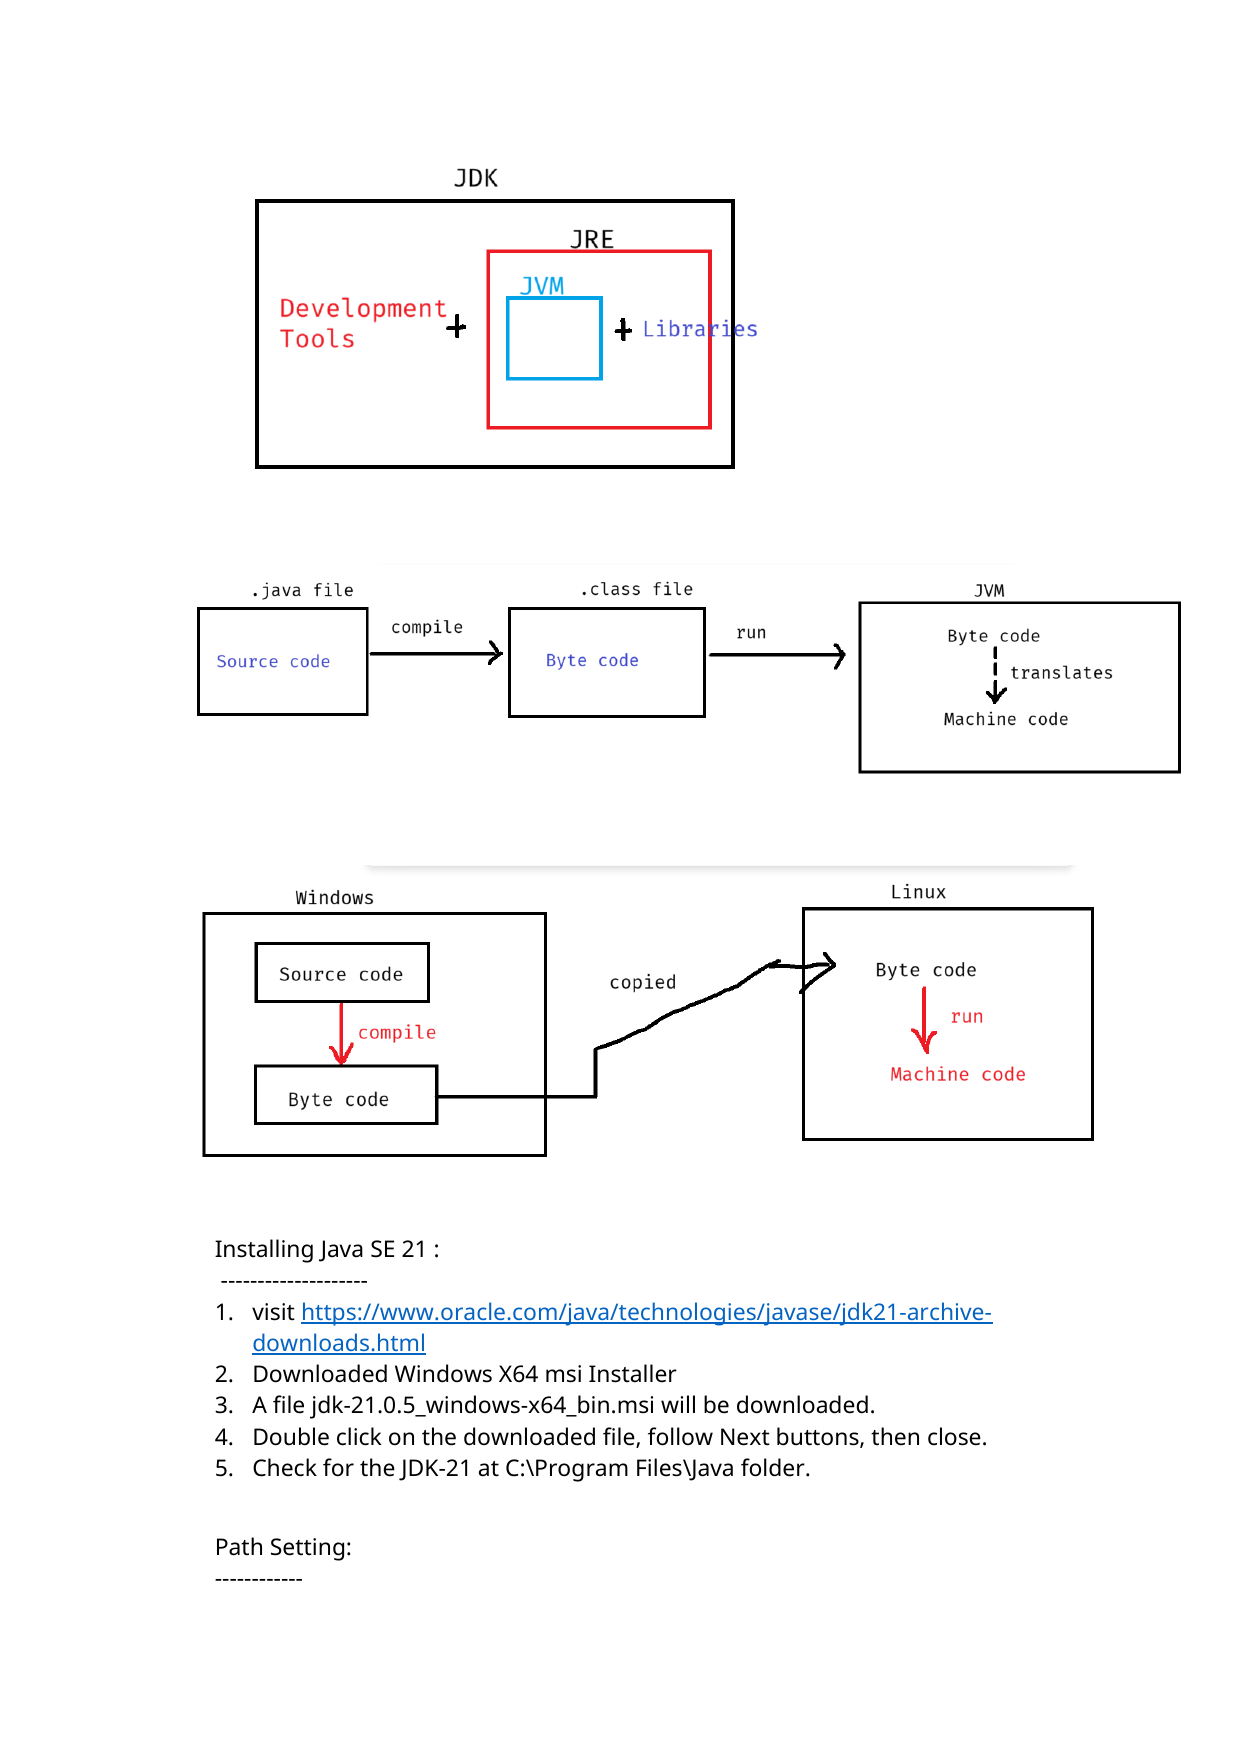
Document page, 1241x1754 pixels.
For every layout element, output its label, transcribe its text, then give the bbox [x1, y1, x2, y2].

text Path Setting: [214, 1531, 1090, 1562]
list Check for the JDK-21 at C:\Program Files\Java folder. [214, 1452, 1090, 1483]
list Downloaded Windows X64 msi Installer [214, 1358, 1090, 1389]
picture [177, 865, 1102, 1164]
picture [177, 563, 1196, 797]
list Installing Java SE 21 : [214, 1233, 1090, 1264]
text ------------ [214, 1562, 1090, 1593]
list A file jdk-21.0.5_windows-x64_bin.msi will be downloaded. [214, 1389, 1090, 1420]
list visit https://www.oracle.com/java/technologies/javase/jdk21-archive-downloads.html [214, 1295, 1090, 1358]
list Double click on the downloaded file, follow Next buttons, then close. [214, 1420, 1090, 1452]
list -------------------- [214, 1264, 1090, 1295]
picture [225, 150, 776, 481]
